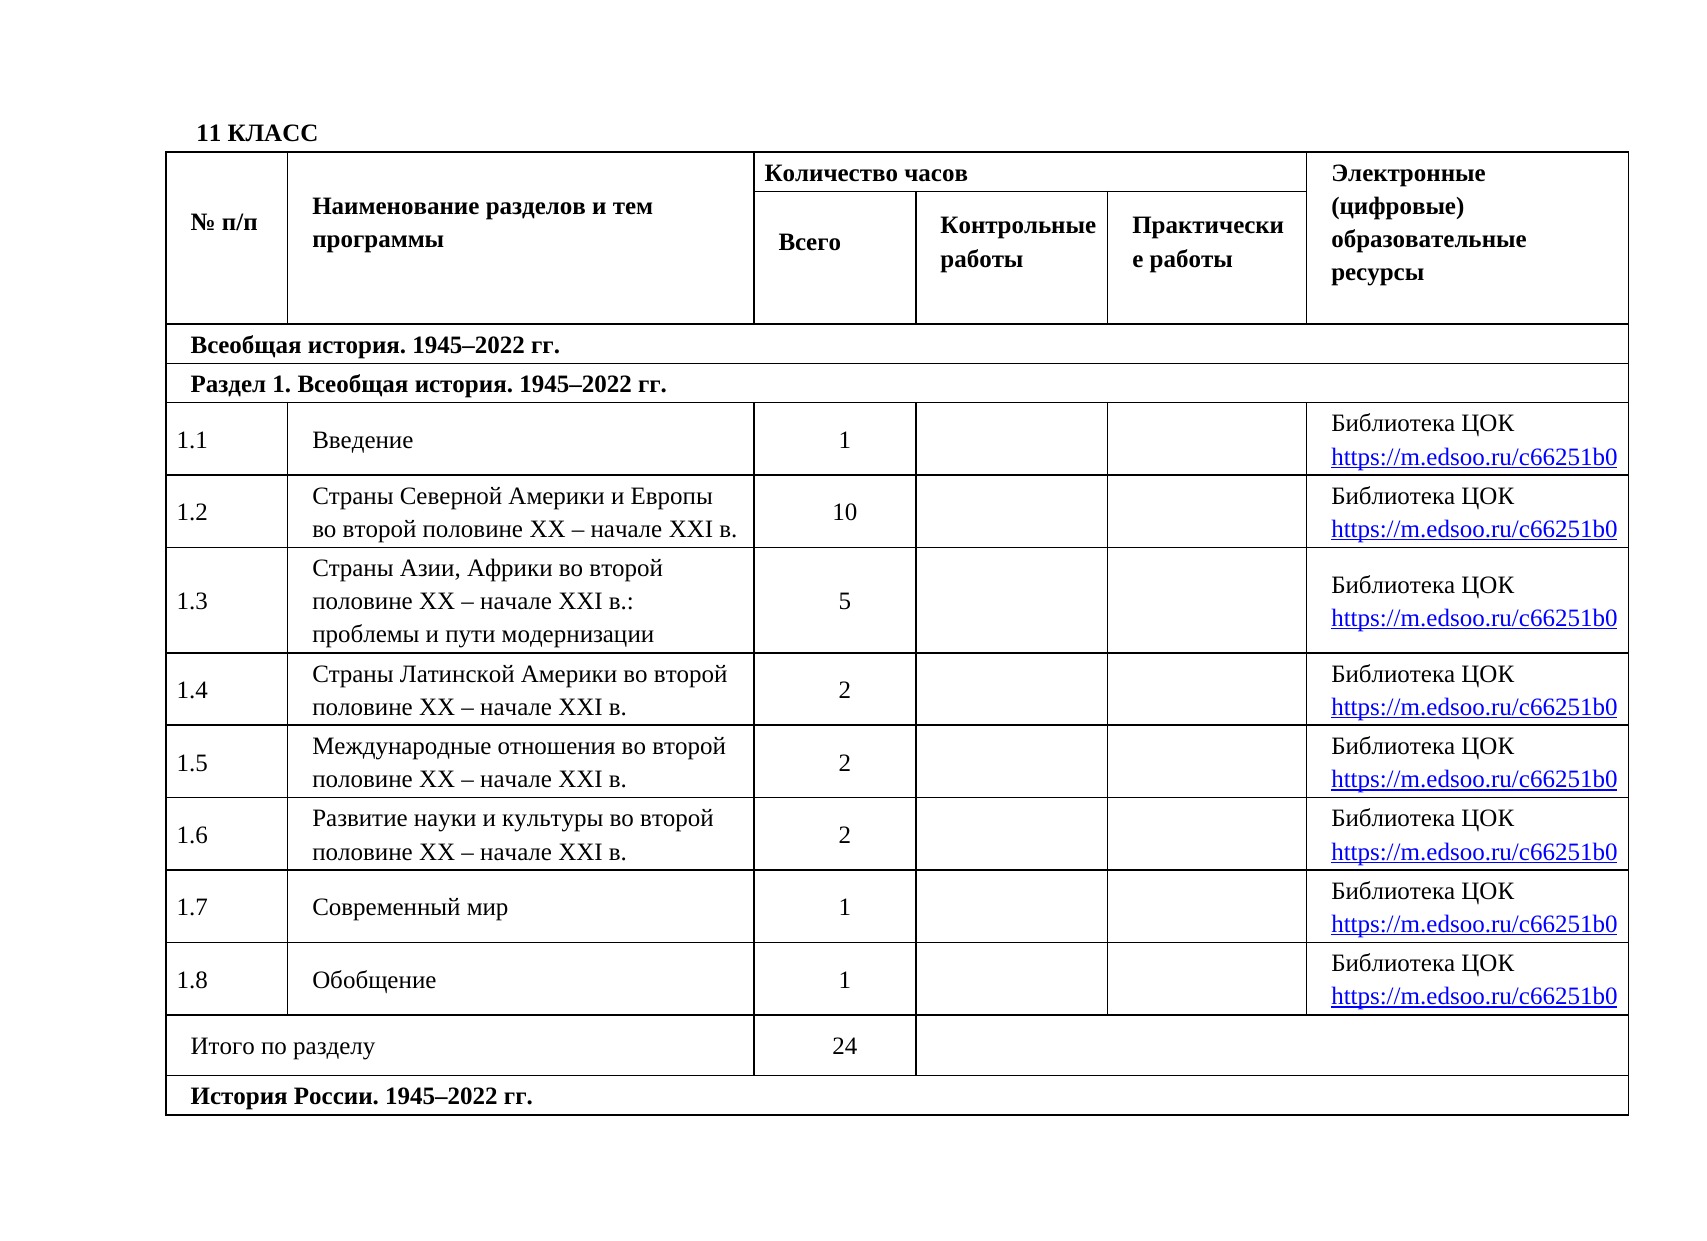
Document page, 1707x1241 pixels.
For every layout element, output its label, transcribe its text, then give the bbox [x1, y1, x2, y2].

table_cell Страны Латинской Америки во второй половине XX – начале XXI в. [288, 654, 753, 724]
table_header Электронные (цифровые) образовательные ресурсы [1307, 153, 1628, 323]
table_cell [1108, 871, 1306, 942]
table_cell [917, 1016, 1628, 1074]
table_cell Итого по разделу [167, 1016, 753, 1074]
table_cell Библиотека ЦОК https://m.edsoo.ru/c66251b0 [1307, 654, 1628, 724]
table_cell [917, 726, 1107, 797]
table_cell [1108, 798, 1306, 869]
table_cell Всеобщая история. 1945–2022 гг. [167, 325, 1628, 362]
table_cell [1108, 654, 1306, 724]
table_cell [1108, 726, 1306, 797]
table_cell 10 [755, 476, 915, 547]
table_cell Контрольные работы [917, 192, 1107, 323]
table_cell 1.1 [167, 403, 287, 474]
table_cell Страны Азии, Африки во второй половине XX – начале XXI в.: проблемы и пути модернизации [288, 548, 753, 652]
table_cell 1.3 [167, 548, 287, 652]
table_header Количество часов [755, 153, 1306, 191]
table_cell Библиотека ЦОК https://m.edsoo.ru/c66251b0 [1307, 403, 1628, 474]
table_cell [1307, 943, 1628, 1014]
table_cell 24 [755, 1016, 915, 1074]
table_cell Библиотека ЦОК https://m.edsoo.ru/c66251b0 [1307, 798, 1628, 869]
table_cell Страны Северной Америки и Европы во второй половине XX – начале XXI в. [288, 476, 753, 547]
table_cell [1108, 403, 1306, 474]
table_header Наименование разделов и тем программы [288, 153, 753, 323]
table_cell Библиотека ЦОК https://m.edsoo.ru/c66251b0 [1307, 548, 1628, 652]
table_cell [917, 798, 1107, 869]
table_cell Современный мир [288, 871, 753, 942]
table_cell [917, 548, 1107, 652]
table_cell [1108, 476, 1306, 547]
table_cell 1.8 [167, 943, 287, 1014]
table_header № п/п [167, 153, 287, 323]
table_cell 2 [755, 798, 915, 869]
text 11 КЛАСС [190, 118, 1618, 147]
table_cell [917, 476, 1107, 547]
table_cell 1.7 [167, 871, 287, 942]
table_cell Раздел 1. Всеобщая история. 1945–2022 гг. [167, 364, 1628, 402]
table_cell Международные отношения во второй половине XX – начале XXI в. [288, 726, 753, 797]
table_cell [917, 943, 1107, 1014]
table_cell Развитие науки и культуры во второй половине XX – начале XXI в. [288, 798, 753, 869]
table_cell 2 [755, 654, 915, 724]
table_cell Введение [288, 403, 753, 474]
table_cell Обобщение [288, 943, 753, 1014]
table_cell 2 [755, 726, 915, 797]
table_cell [917, 403, 1107, 474]
table_cell 5 [755, 548, 915, 652]
table_cell Всего [755, 192, 915, 323]
table_cell Библиотека ЦОК https://m.edsoo.ru/c66251b0 [1307, 726, 1628, 797]
table_cell 1.5 [167, 726, 287, 797]
table_cell 1 [755, 871, 915, 942]
table_cell [1108, 548, 1306, 652]
table_cell [1108, 943, 1306, 1014]
table_cell Практические работы [1108, 192, 1306, 323]
table_cell 1.6 [167, 798, 287, 869]
table_cell 1 [755, 943, 915, 1014]
table_cell История России. 1945–2022 гг. [167, 1076, 1628, 1114]
table_cell Библиотека ЦОК https://m.edsoo.ru/c66251b0 [1307, 476, 1628, 547]
table_cell 1 [755, 403, 915, 474]
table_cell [1307, 871, 1628, 942]
table_cell 1.4 [167, 654, 287, 724]
table_cell [917, 654, 1107, 724]
table_cell [917, 871, 1107, 942]
table_cell 1.2 [167, 476, 287, 547]
